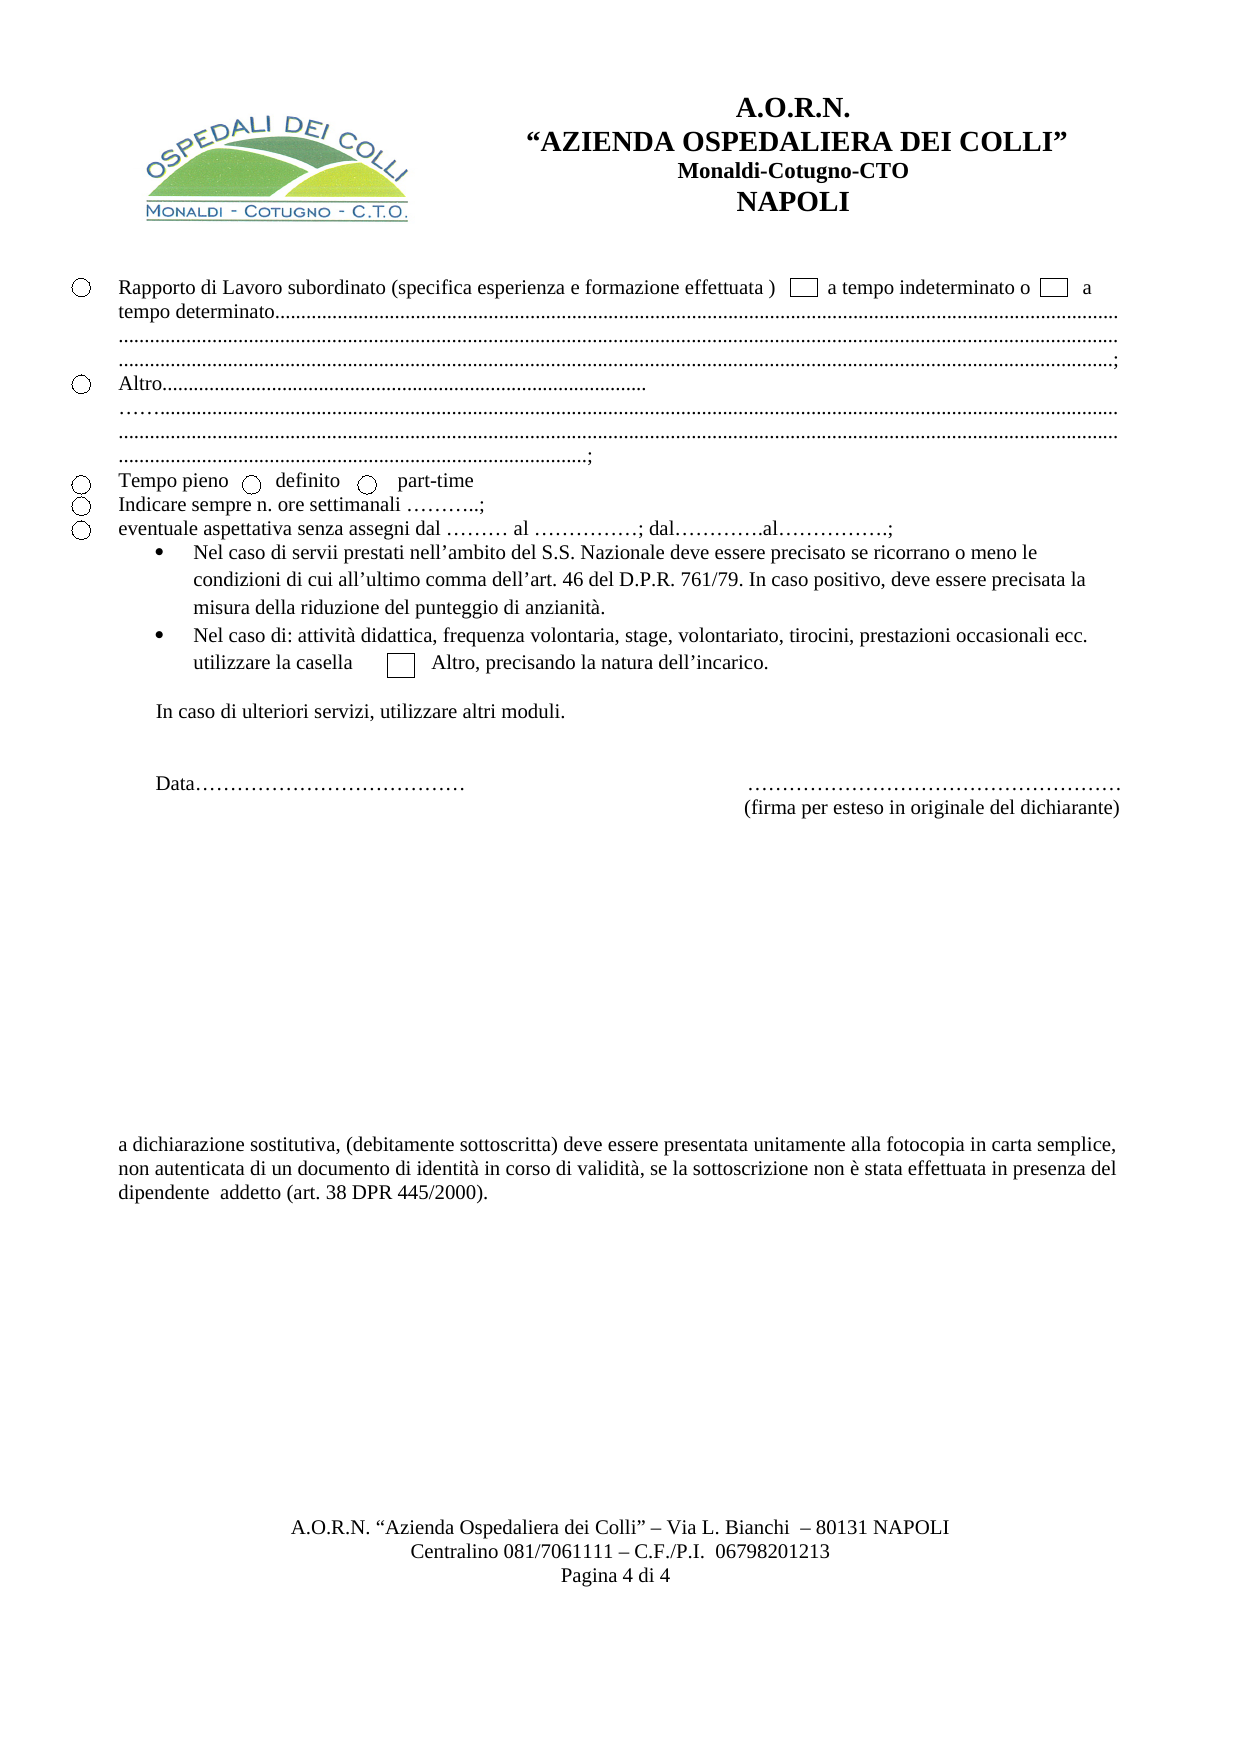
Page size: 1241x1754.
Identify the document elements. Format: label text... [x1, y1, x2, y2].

text In caso di ulteriori servizi, utilizzare altri moduli. [156, 698, 1122, 723]
text a dichiarazione sostitutiva, (debitamente sottoscritta) deve essere presentata unitamente alla fotocopia in carta semplice, non autenticata di un documento di identità in corso di validità, se la sottoscrizione non è stata effettuata in presenza del dipendente addetto (art. 38 DPR 445/2000). [118, 1132, 1122, 1204]
list Nel caso di servii prestati nell’ambito del S.S. Nazionale deve essere precisato se ricorrano o meno le condizioni di cui all’ultimo comma dell’art. 46 del D.P.R. 761/79. In caso positivo, deve essere precisata la misura della riduzione del punteggio di anzianità. [156, 540, 1122, 619]
text Data………………………………… ……………………………………………… [155, 771, 1122, 795]
text Tempo pieno definito part-time [118, 467, 1122, 492]
text Indicare sempre n. ore settimanali ………..; [118, 492, 1122, 516]
text eventuale aspettativa senza assegni dal ……… al ……………; dal………….al…………….; [118, 516, 1122, 540]
text Altro.............................................................................................……..................................................................................................................................................................................................................................................................................................................................................................................................................................................................................; [118, 371, 1122, 467]
text Rapporto di Lavoro subordinato (specifica esperienza e formazione effettuata ) a tempo indeterminato o a tempo determinato.................................................................................................................................................................. [118, 275, 1122, 323]
text (firma per esteso in originale del dichiarante) [155, 795, 1122, 819]
list Nel caso di: attività didattica, frequenza volontaria, stage, volontariato, tirocini, prestazioni occasionali ecc. utilizzare la casella Altro, precisando la natura dell’incarico. [156, 622, 1122, 674]
